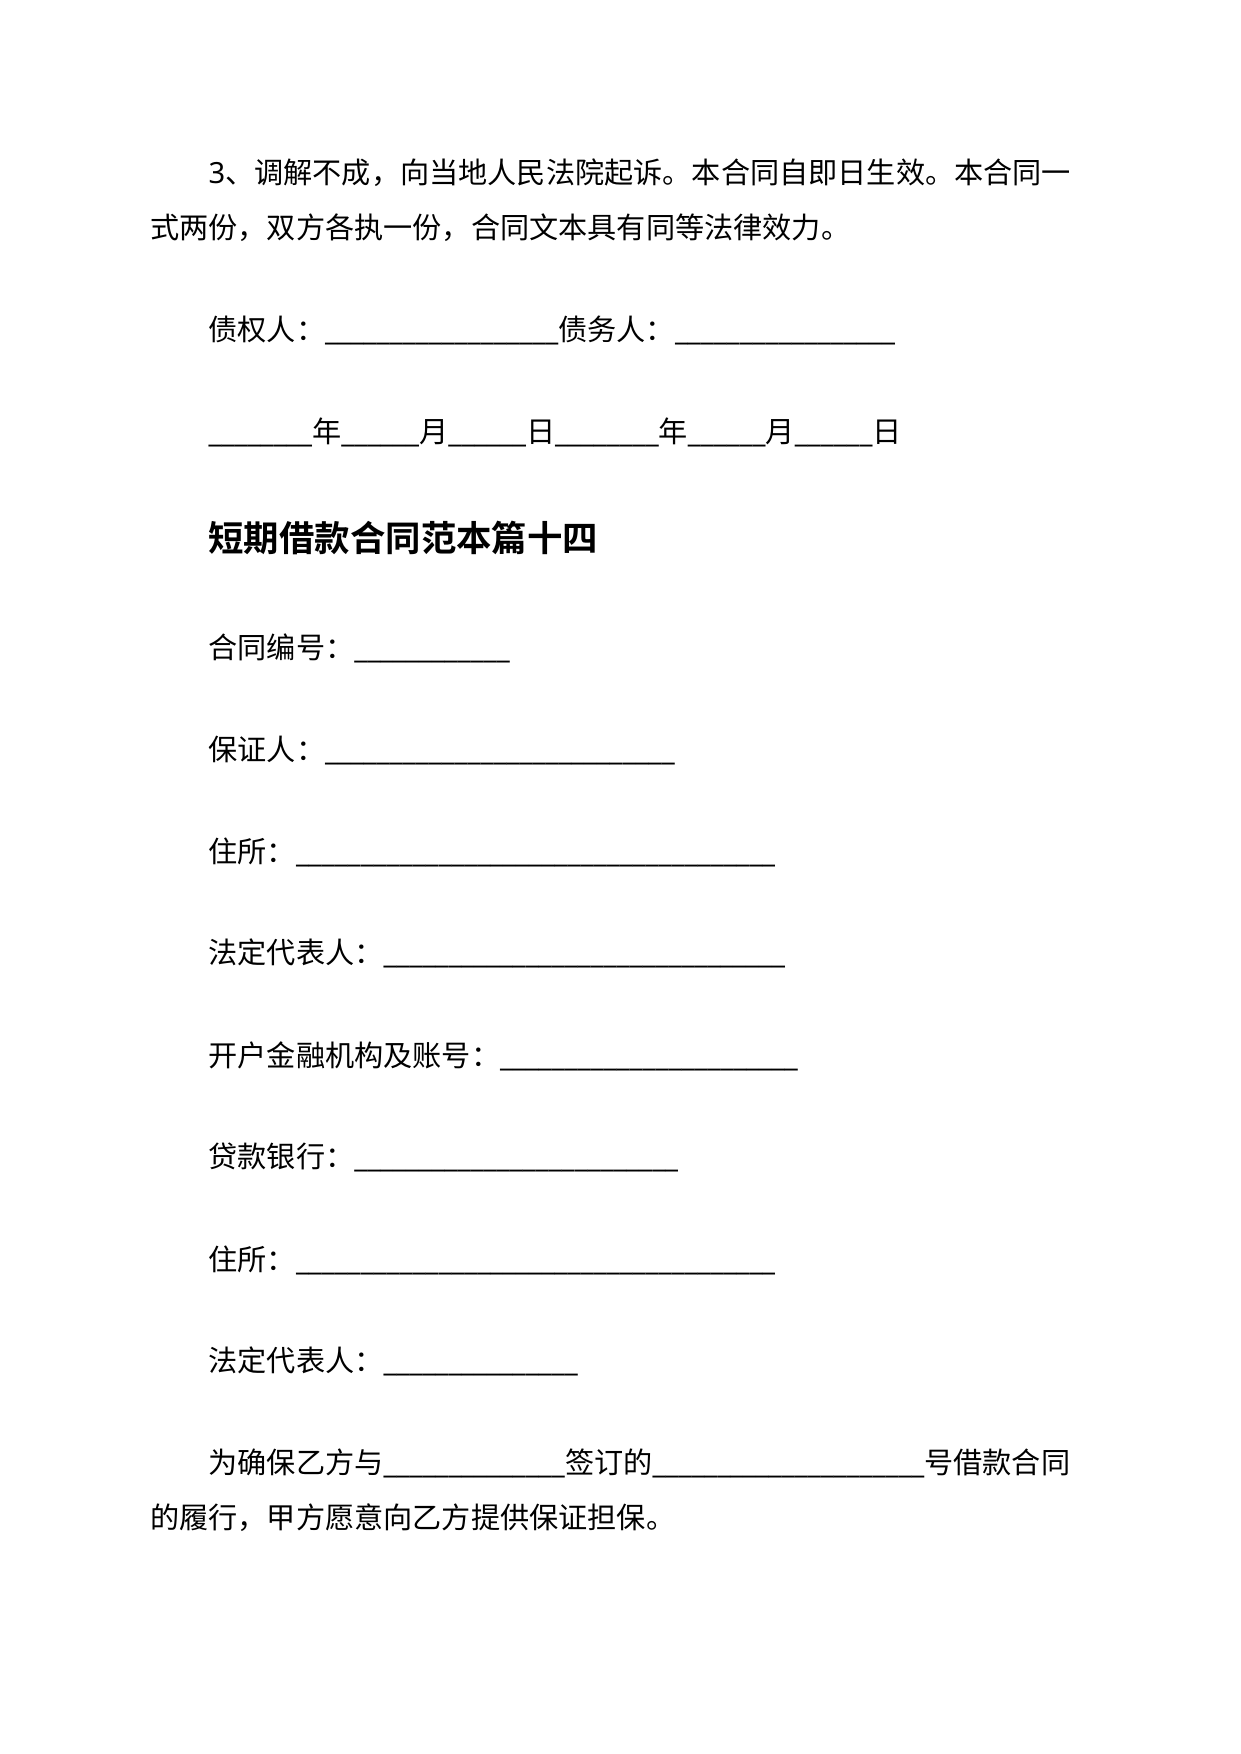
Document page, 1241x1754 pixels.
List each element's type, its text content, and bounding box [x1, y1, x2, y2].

text 住所：_____________________________________ [150, 1236, 1090, 1278]
text 保证人：___________________________ [150, 726, 1090, 768]
text 短期借款合同范本篇十四 [150, 511, 1090, 562]
text 为确保乙方与______________签订的_____________________号借款合同的履行，甲方愿意向乙方提供保证担保。 [150, 1440, 1090, 1537]
text 开户金融机构及账号：_______________________ [150, 1032, 1090, 1074]
text 债权人：__________________债务人：_________________ [150, 307, 1090, 349]
text 住所：_____________________________________ [150, 828, 1090, 871]
text 法定代表人：_______________________________ [150, 930, 1090, 972]
text 3、调解不成，向当地人民法院起诉。本合同自即日生效。本合同一式两份，双方各执一份，合同文本具有同等法律效力。 [150, 150, 1090, 247]
text 合同编号：____________ [150, 624, 1090, 667]
text 贷款银行：_________________________ [150, 1134, 1090, 1176]
text ________年______月______日________年______月______日 [150, 409, 1090, 451]
text 法定代表人：_______________ [150, 1338, 1090, 1380]
